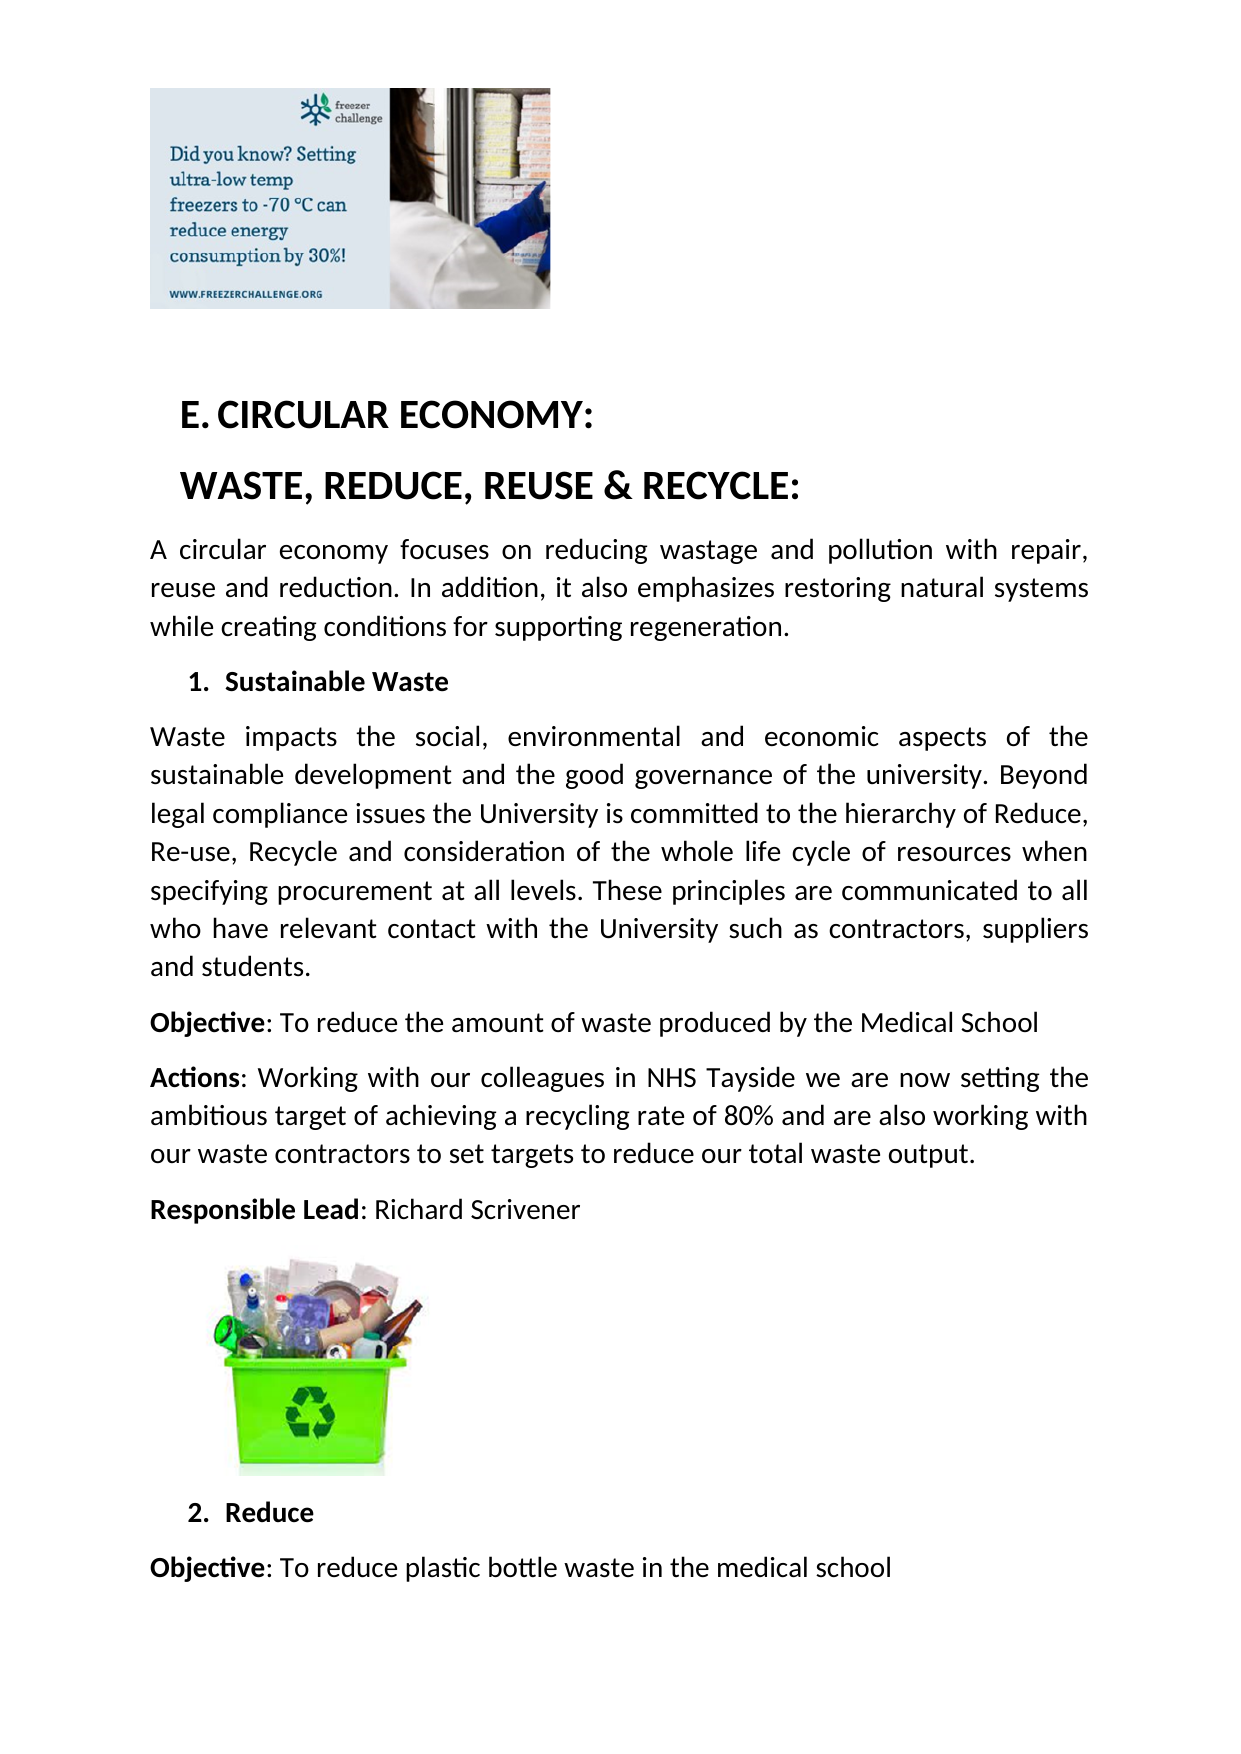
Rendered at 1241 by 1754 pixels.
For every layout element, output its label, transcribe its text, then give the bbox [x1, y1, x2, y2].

text Waste impacts the social, environmental and economic aspects of the sustainable development and the good governance of the university. Beyond legal compliance issues the University is committed to the hierarchy of Reduce, Re-use, Recycle and consideration of the whole life cycle of resources when specifying procurement at all levels. These principles are communicated to all who have relevant contact with the University such as contractors, suppliers and students. [150, 718, 1090, 984]
text Objective: To reduce plastic bottle waste in the medical school [150, 1549, 1090, 1585]
text Responsible Lead: Richard Scrivener [150, 1191, 1090, 1226]
list Sustainable Waste [187, 663, 1090, 698]
list CIRCULAR ECONOMY: [179, 388, 1090, 438]
text Objective: To reduce the amount of waste produced by the Medical School [150, 1004, 1090, 1039]
text Actions: Working with our colleagues in NHS Tayside we are now setting the ambitious target of achieving a recycling rate of 80% and are also working with our waste contractors to set targets to reduce our total waste output. [150, 1059, 1090, 1171]
picture [150, 88, 551, 309]
picture [150, 1245, 470, 1476]
list Reduce [187, 1494, 1090, 1530]
text WASTE, REDUCE, REUSE & RECYCLE: [179, 459, 1090, 510]
text A circular economy focuses on reducing wastage and pollution with repair, reuse and reduction. In addition, it also emphasizes restoring natural systems while creating conditions for supporting regeneration. [150, 531, 1090, 643]
